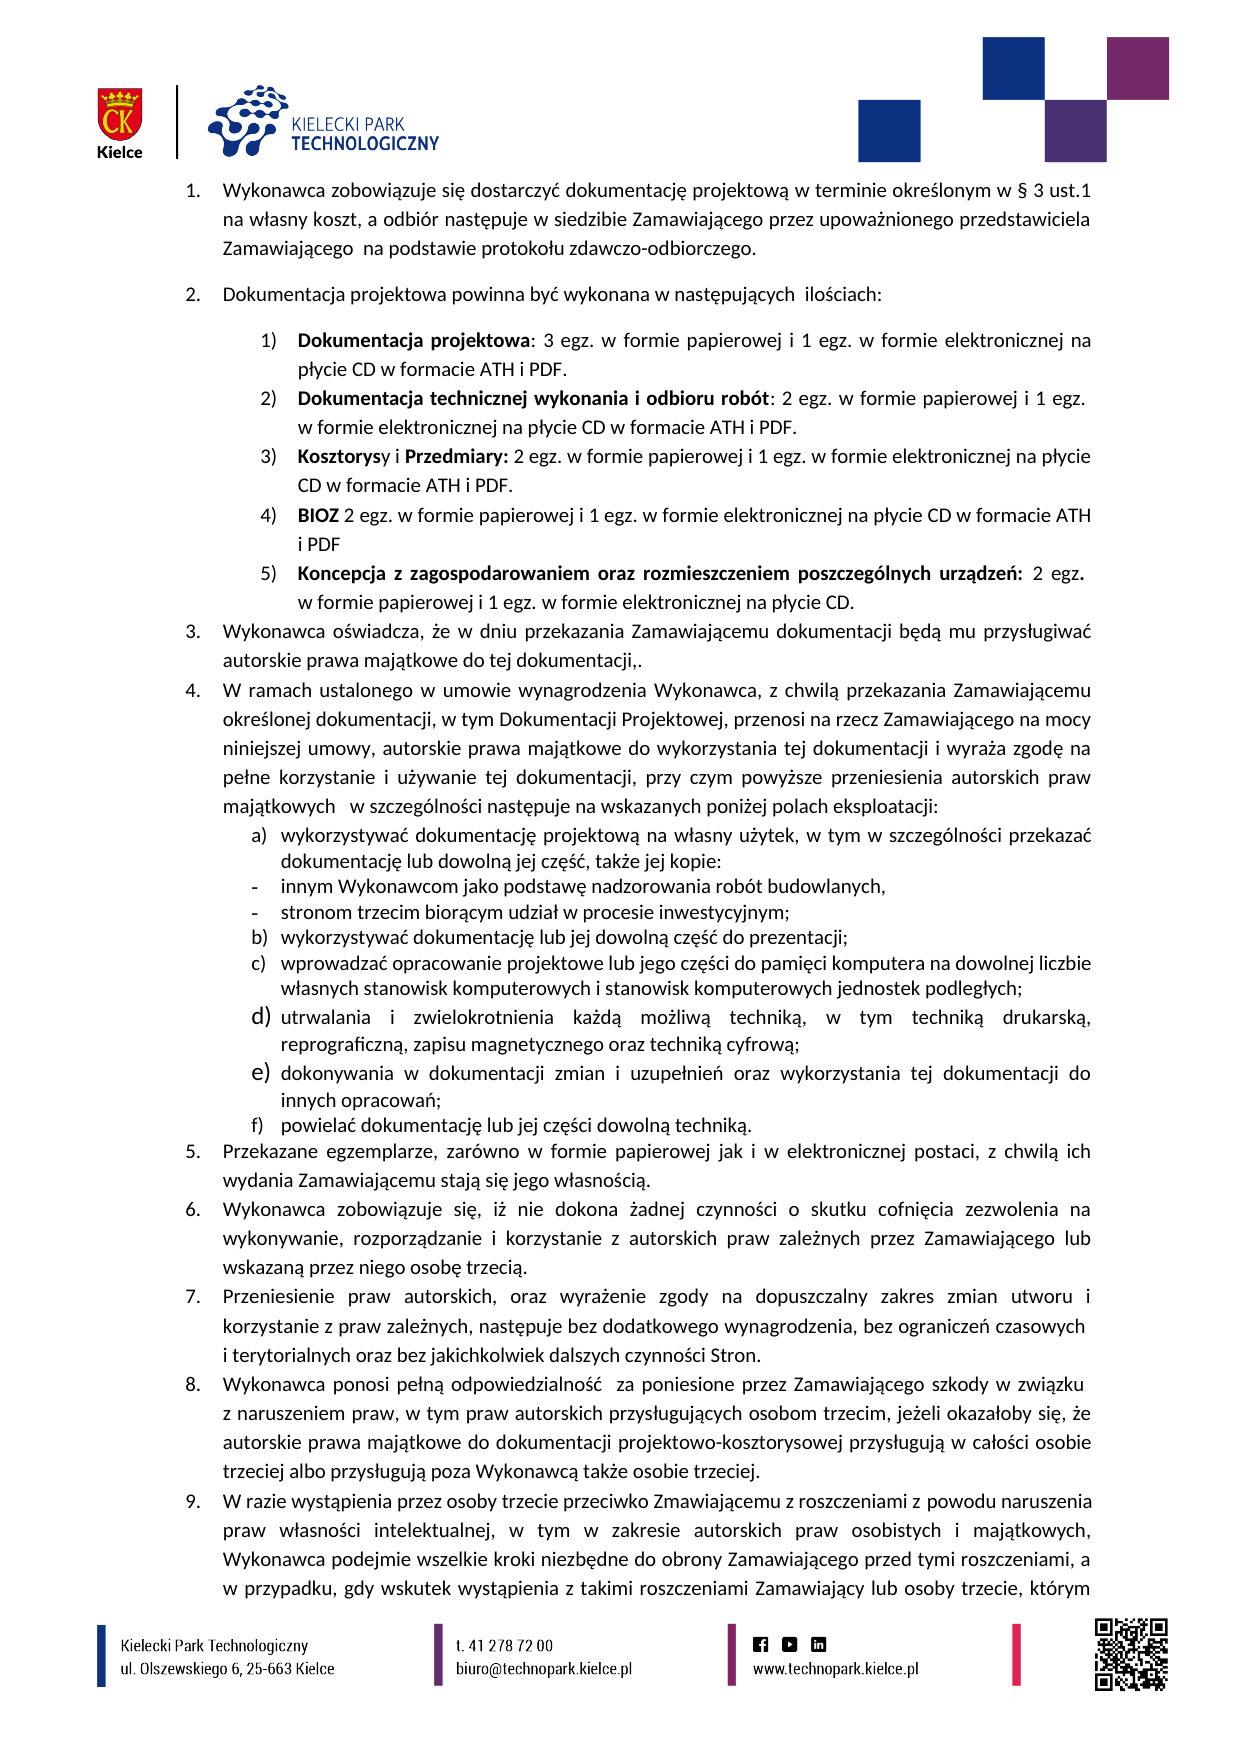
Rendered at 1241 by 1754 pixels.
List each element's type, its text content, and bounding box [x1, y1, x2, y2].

list wykorzystywać dokumentację lub jej dowolną część do prezentacji; [251, 924, 1093, 950]
list BIOZ 2 egz. w formie papierowej i 1 egz. w formie elektronicznej na płycie CD w formacie ATH i PDF [260, 502, 1093, 556]
list utrwalania i zwielokrotnienia każdą możliwą techniką, w tym techniką drukarską, reprograficzną, zapisu magnetycznego oraz techniką cyfrową; [251, 1001, 1093, 1056]
list wykorzystywać dokumentację projektową na własny użytek, w tym w szczególności przekazać dokumentację lub dowolną jej część, także jej kopie: [251, 823, 1093, 873]
picture [88, 1611, 1174, 1697]
list Dokumentacja projektowa powinna być wykonana w następujących ilościach: [185, 281, 1093, 306]
list Wykonawca zobowiązuje się, iż nie dokona żadnej czynności o skutku cofnięcia zezwolenia na wykonywanie, rozporządzanie i korzystanie z autorskich praw zależnych przez Zamawiającego lub wskazaną przez niego osobę trzecią. [185, 1196, 1093, 1280]
list dokonywania w dokumentacji zmian i uzupełnień oraz wykorzystania tej dokumentacji do innych opracowań; [251, 1056, 1093, 1112]
list Dokumentacja technicznej wykonania i odbioru robót: 2 egz. w formie papierowej i 1 egz. w formie elektronicznej na płycie CD w formacie ATH i PDF. [260, 385, 1093, 440]
list Wykonawca oświadcza, że w dniu przekazania Zamawiającemu dokumentacji będą mu przysługiwać autorskie prawa majątkowe do tej dokumentacji,. [185, 618, 1093, 673]
list Przeniesienie praw autorskich, oraz wyrażenie zgody na dopuszczalny zakres zmian utworu i korzystanie z praw zależnych, następuje bez dodatkowego wynagrodzenia, bez ograniczeń czasowych i terytorialnych oraz bez jakichkolwiek dalszych czynności Stron. [185, 1284, 1093, 1367]
list Przekazane egzemplarze, zarówno w formie papierowej jak i w elektronicznej postaci, z chwilą ich wydania Zamawiającemu stają się jego własnością. [185, 1138, 1093, 1192]
picture [87, 28, 1175, 166]
list W ramach ustalonego w umowie wynagrodzenia Wykonawca, z chwilą przekazania Zamawiającemu określonej dokumentacji, w tym Dokumentacji Projektowej, przenosi na rzecz Zamawiającego na mocy niniejszej umowy, autorskie prawa majątkowe do wykorzystania tej dokumentacji i wyraża zgodę na pełne korzystanie i używanie tej dokumentacji, przy czym powyższe przeniesienia autorskich praw majątkowych w szczególności następuje na wskazanych poniżej polach eksploatacji: [185, 677, 1093, 819]
list powielać dokumentację lub jej części dowolną techniką. [251, 1112, 1093, 1138]
list Koncepcja z zagospodarowaniem oraz rozmieszczeniem poszczególnych urządzeń: 2 egz. w formie papierowej i 1 egz. w formie elektronicznej na płycie CD. [260, 560, 1093, 615]
list Kosztorysy i Przedmiary: 2 egz. w formie papierowej i 1 egz. w formie elektronicznej na płycie CD w formacie ATH i PDF. [260, 443, 1093, 498]
list Wykonawca zobowiązuje się dostarczyć dokumentację projektową w terminie określonym w § 3 ust.1 na własny koszt, a odbiór następuje w siedzibie Zamawiającego przez upoważnionego przedstawiciela Zamawiającego na podstawie protokołu zdawczo-odbiorczego. [185, 160, 1093, 261]
list innym Wykonawcom jako podstawę nadzorowania robót budowlanych, [251, 873, 1093, 899]
list Wykonawca ponosi pełną odpowiedzialność za poniesione przez Zamawiającego szkody w związku z naruszeniem praw, w tym praw autorskich przysługujących osobom trzecim, jeżeli okazałoby się, że autorskie prawa majątkowe do dokumentacji projektowo-kosztorysowej przysługują w całości osobie trzeciej albo przysługują poza Wykonawcą także osobie trzeciej. [185, 1371, 1093, 1484]
list stronom trzecim biorącym udział w procesie inwestycyjnym; [251, 899, 1093, 924]
list wprowadzać opracowanie projektowe lub jego części do pamięci komputera na dowolnej liczbie własnych stanowisk komputerowych i stanowisk komputerowych jednostek podległych; [251, 950, 1093, 1001]
list Dokumentacja projektowa: 3 egz. w formie papierowej i 1 egz. w formie elektronicznej na płycie CD w formacie ATH i PDF. [260, 327, 1093, 381]
